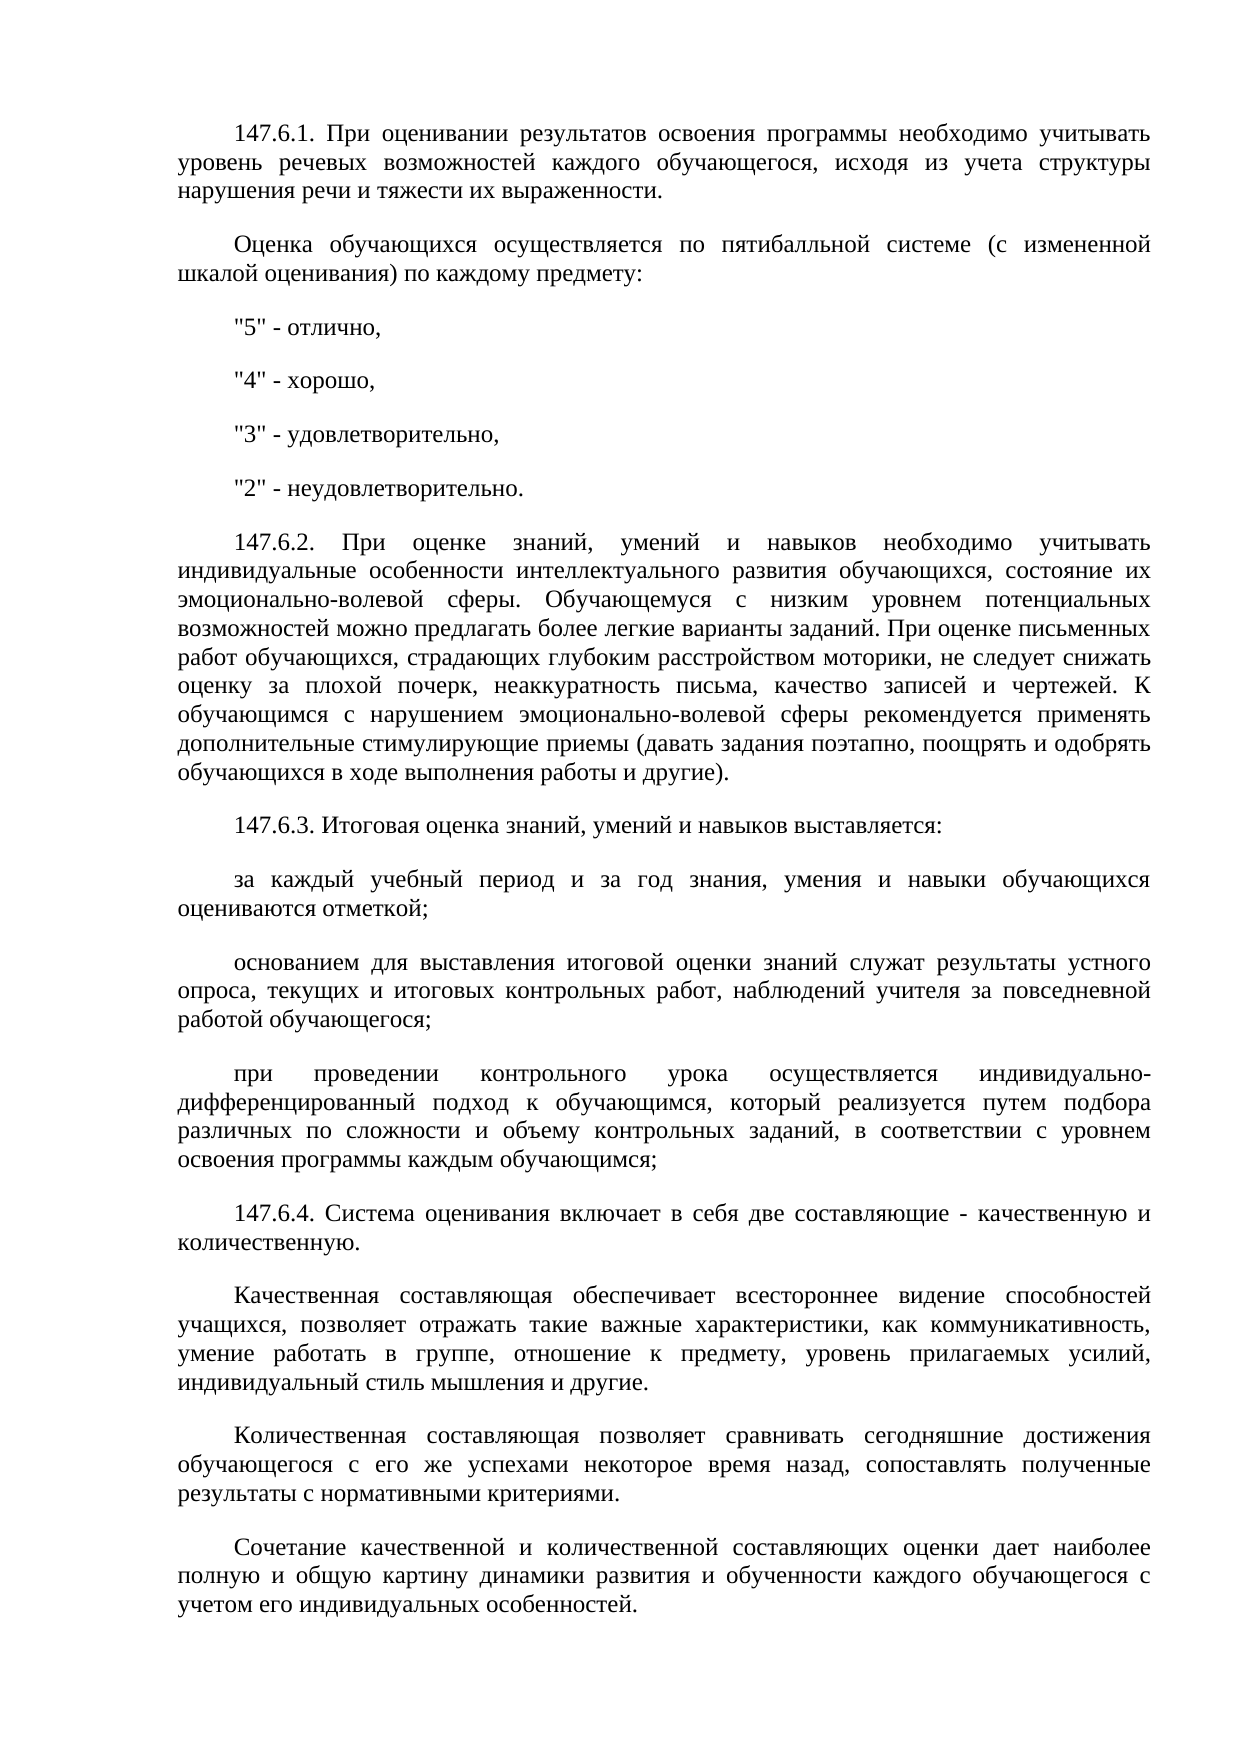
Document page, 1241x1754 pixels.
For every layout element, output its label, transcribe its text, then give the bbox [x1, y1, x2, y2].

text Количественная составляющая позволяет сравнивать сегодняшние достижения обучающегося с его же успехами некоторое время назад, сопоставлять полученные результаты с нормативными критериями. [177, 1421, 1152, 1507]
text Качественная составляющая обеспечивает всестороннее видение способностей учащихся, позволяет отражать такие важные характеристики, как коммуникативность, умение работать в группе, отношение к предмету, уровень прилагаемых усилий, индивидуальный стиль мышления и другие. [177, 1281, 1152, 1396]
text 147.6.1. При оценивании результатов освоения программы необходимо учитывать уровень речевых возможностей каждого обучающегося, исходя из учета структуры нарушения речи и тяжести их выраженности. [177, 118, 1152, 204]
text Оценка обучающихся осуществляется по пятибалльной системе (с измененной шкалой оценивания) по каждому предмету: [177, 229, 1152, 287]
text Сочетание качественной и количественной составляющих оценки дает наиболее полную и общую картину динамики развития и обученности каждого обучающегося с учетом его индивидуальных особенностей. [177, 1532, 1152, 1618]
text "2" - неудовлетворительно. [177, 473, 1152, 502]
text "4" - хорошо, [177, 366, 1152, 394]
text "5" - отлично, [177, 312, 1152, 341]
text при проведении контрольного урока осуществляется индивидуально-дифференцированный подход к обучающимся, который реализуется путем подбора различных по сложности и объему контрольных заданий, в соответствии с уровнем освоения программы каждым обучающимся; [177, 1058, 1152, 1173]
text 147.6.3. Итоговая оценка знаний, умений и навыков выставляется: [177, 811, 1152, 839]
text "3" - удовлетворительно, [177, 419, 1152, 448]
text 147.6.2. При оценке знаний, умений и навыков необходимо учитывать индивидуальные особенности интеллектуального развития обучающихся, состояние их эмоционально-волевой сферы. Обучающемуся с низким уровнем потенциальных возможностей можно предлагать более легкие варианты заданий. При оценке письменных работ обучающихся, страдающих глубоким расстройством моторики, не следует снижать оценку за плохой почерк, неаккуратность письма, качество записей и чертежей. К обучающимся с нарушением эмоционально-волевой сферы рекомендуется применять дополнительные стимулирующие приемы (давать задания поэтапно, поощрять и одобрять обучающихся в ходе выполнения работы и другие). [177, 527, 1152, 786]
text основанием для выставления итоговой оценки знаний служат результаты устного опроса, текущих и итоговых контрольных работ, наблюдений учителя за повседневной работой обучающегося; [177, 947, 1152, 1033]
text 147.6.4. Система оценивания включает в себя две составляющие - качественную и количественную. [177, 1198, 1152, 1256]
text за каждый учебный период и за год знания, умения и навыки обучающихся оцениваются отметкой; [177, 864, 1152, 922]
